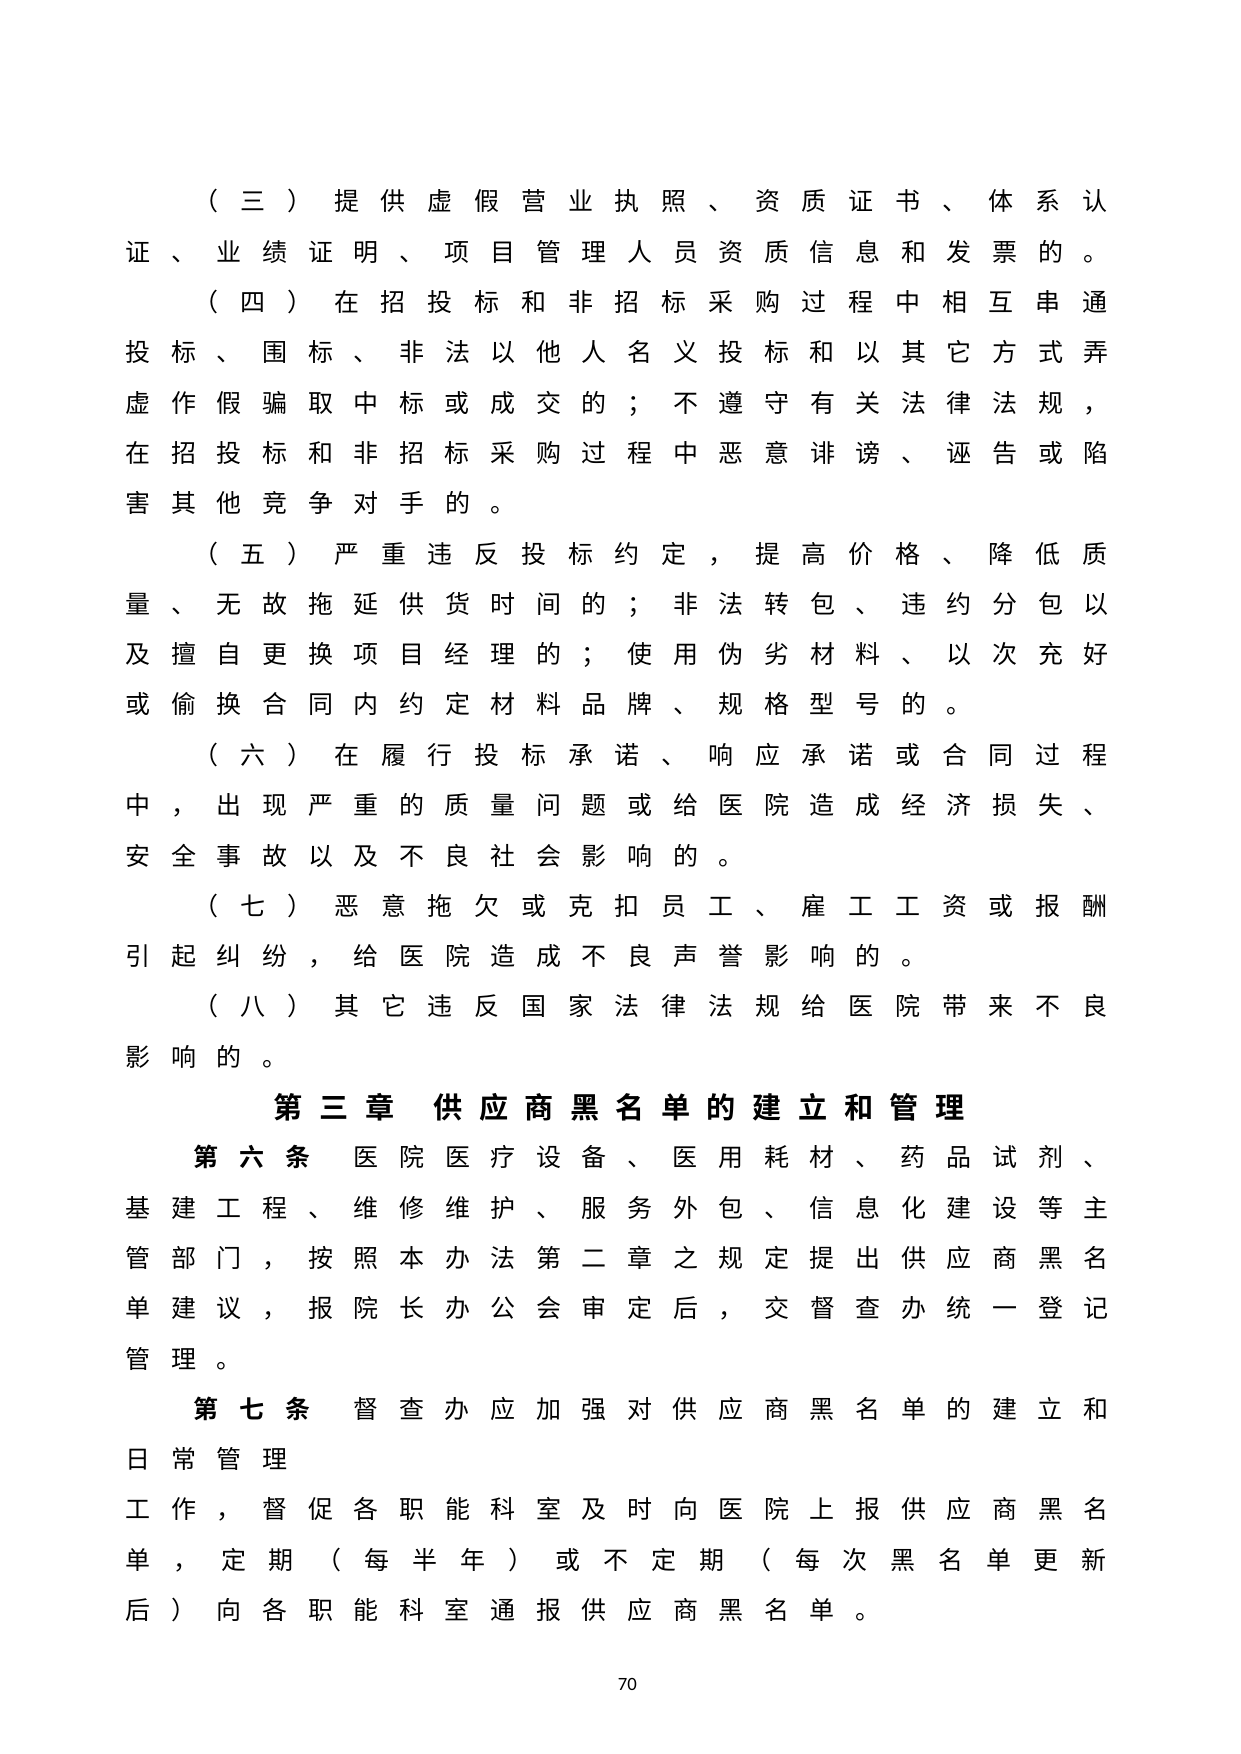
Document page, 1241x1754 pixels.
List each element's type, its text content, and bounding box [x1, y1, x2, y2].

text 第六条 医院医疗设备、医用耗材、药品试剂、基建工程、维修维护、服务外包、信息化建设等主管部门，按照本办法第二章之规定提出供应商黑名单建议，报院长办公会审定后，交督查办统一登记管理。 [125, 1131, 1129, 1382]
text （八）其它违反国家法律法规给医院带来不良影响的。 [125, 980, 1129, 1081]
text （三）提供虚假营业执照、资质证书、体系认证、业绩证明、项目管理人员资质信息和发票的。 [125, 175, 1129, 276]
text （四）在招投标和非招标采购过程中相互串通投标、围标、非法以他人名义投标和以其它方式弄虚作假骗取中标或成交的；不遵守有关法律法规，在招投标和非招标采购过程中恶意诽谤、诬告或陷害其他竞争对手的。 [125, 276, 1129, 527]
text （五）严重违反投标约定，提高价格、降低质量、无故拖延供货时间的；非法转包、违约分包以及擅自更换项目经理的；使用伪劣材料、以次充好或偷换合同内约定材料品牌、规格型号的。 [125, 527, 1129, 728]
text （七）恶意拖欠或克扣员工、雇工工资或报酬引起纠纷，给医院造成不良声誉影响的。 [125, 879, 1129, 980]
text （六）在履行投标承诺、响应承诺或合同过程中，出现严重的质量问题或给医院造成经济损失、安全事故以及不良社会影响的。 [125, 728, 1129, 879]
text 第三章 供应商黑名单的建立和管理 [125, 1081, 1129, 1131]
text 第七条 督查办应加强对供应商黑名单的建立和日常管理 [125, 1382, 1129, 1483]
text 工作，督促各职能科室及时向医院上报供应商黑名单，定期（每半年）或不定期（每次黑名单更新后）向各职能科室通报供应商黑名单。 [125, 1483, 1129, 1634]
